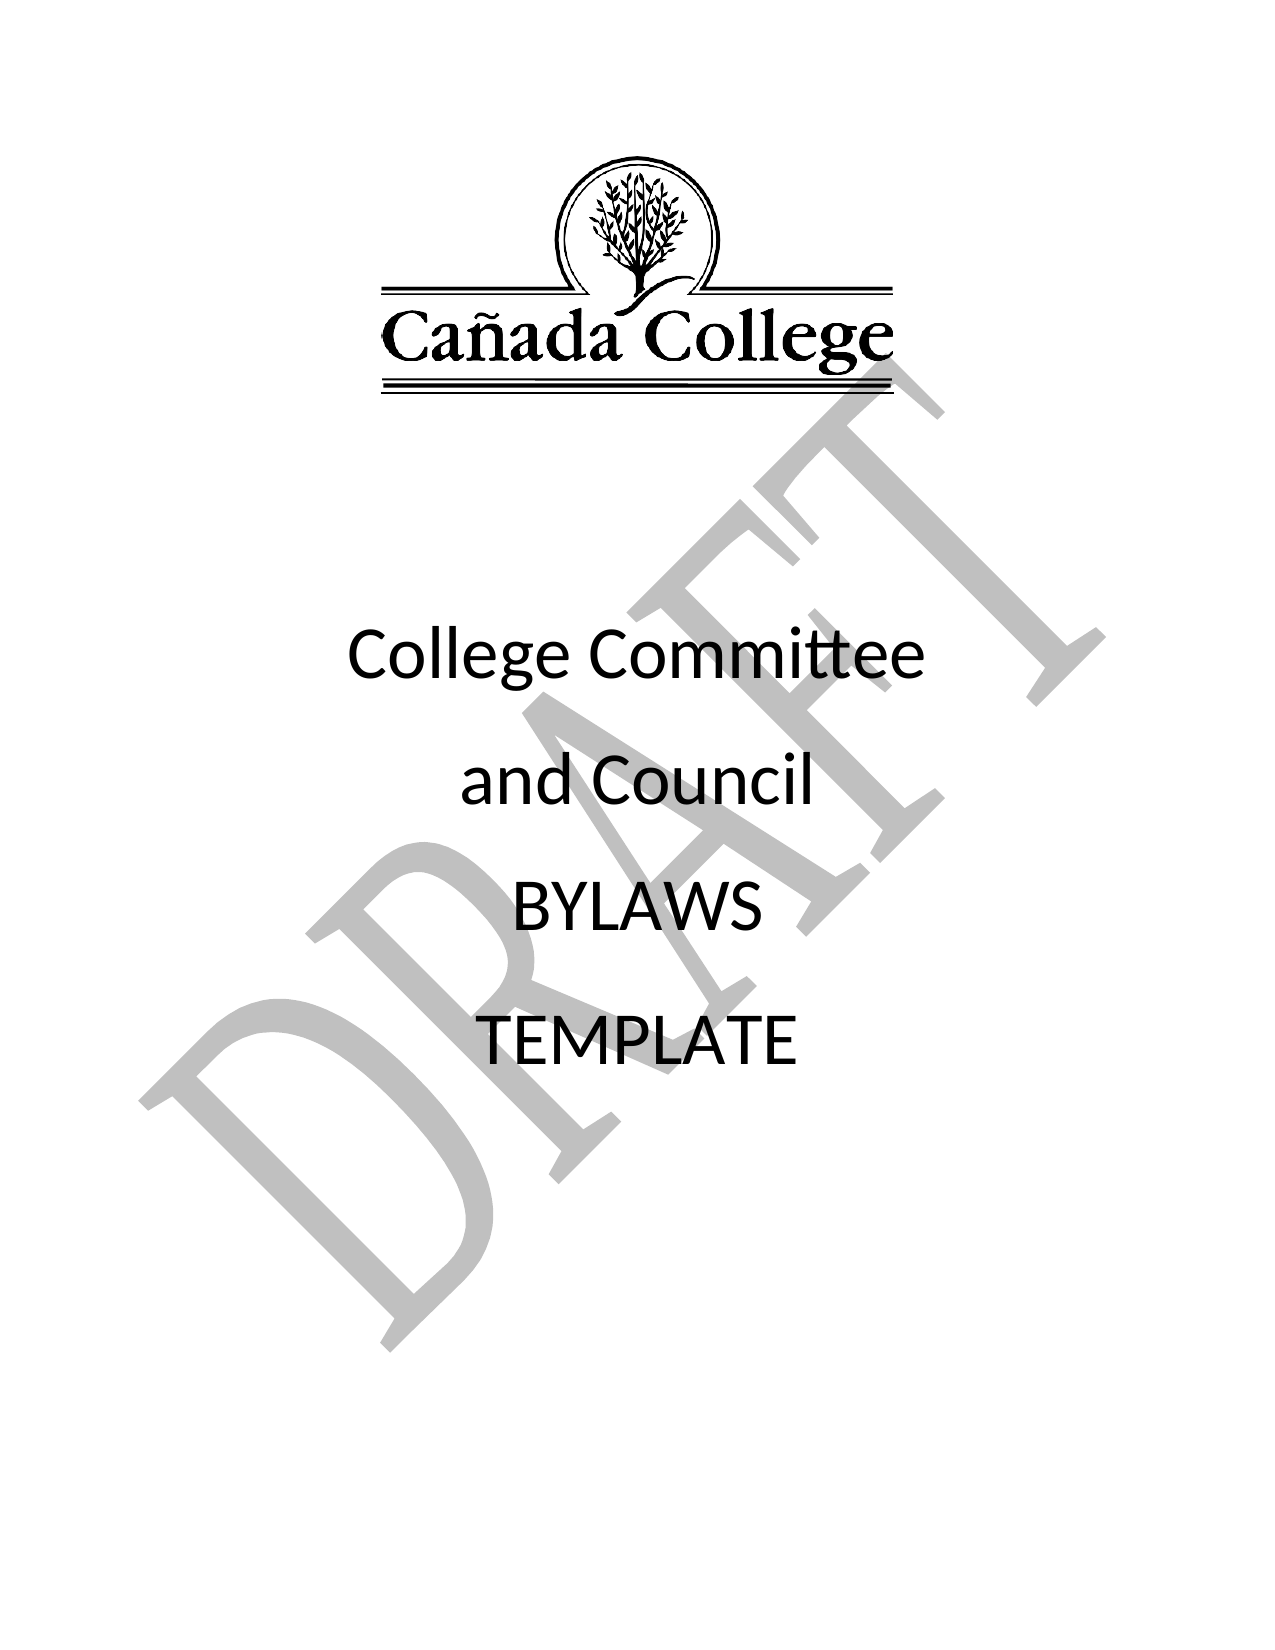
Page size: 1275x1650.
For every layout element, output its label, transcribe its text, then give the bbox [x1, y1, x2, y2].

text College Committee and Council BYLAWS [348, 605, 927, 949]
picture [381, 156, 893, 375]
text TEMPLATE [348, 991, 927, 1083]
